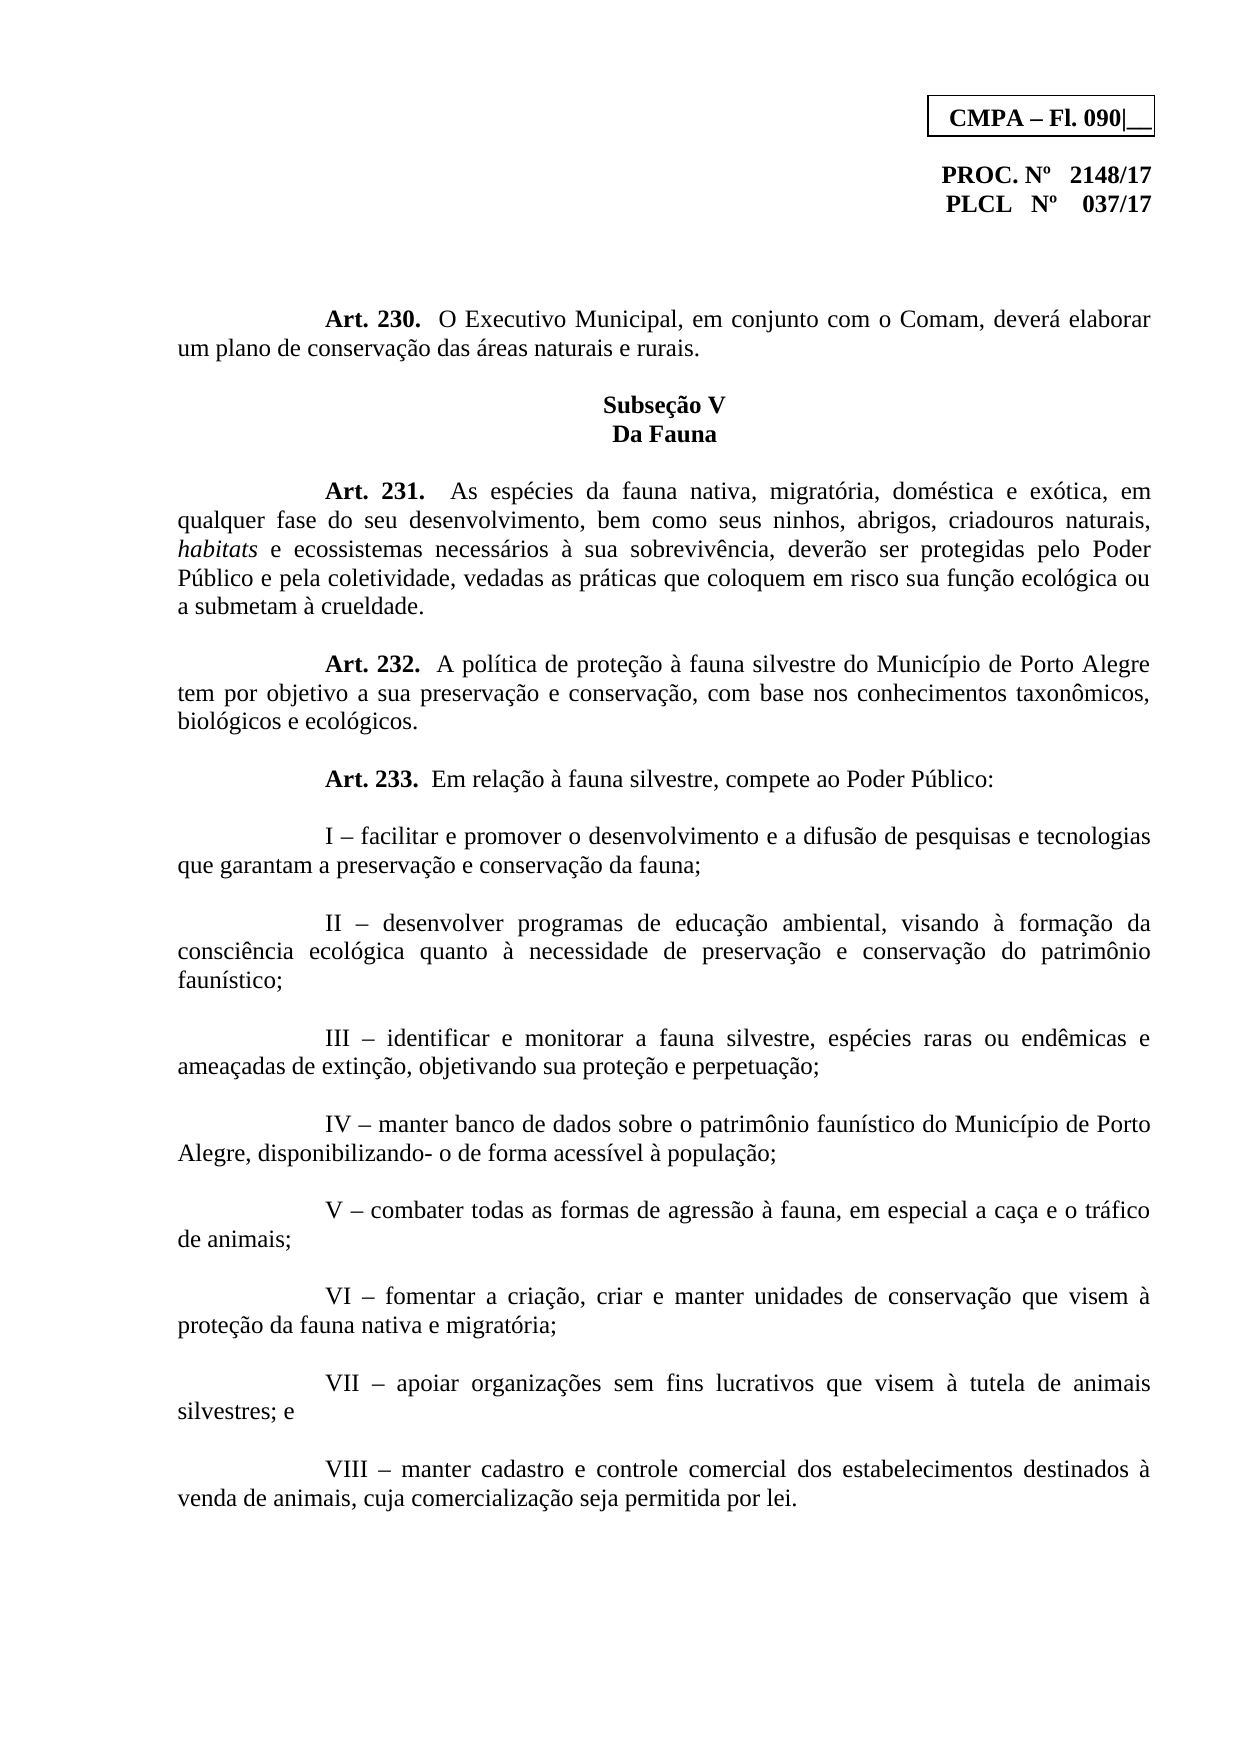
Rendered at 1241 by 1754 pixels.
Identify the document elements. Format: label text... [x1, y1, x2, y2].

text III – identificar e monitorar a fauna silvestre, espécies raras ou endêmicas e ameaçadas de extinção, objetivando sua proteção e perpetuação; [177, 1023, 1152, 1080]
title Da Fauna [177, 419, 1152, 448]
text VI – fomentar a criação, criar e manter unidades de conservação que visem à proteção da fauna nativa e migratória; [177, 1281, 1152, 1339]
text Art. 230. O Executivo Municipal, em conjunto com o Comam, deverá elaborar um plano de conservação das áreas naturais e rurais. [177, 304, 1152, 361]
text Art. 231. As espécies da fauna nativa, migratória, doméstica e exótica, em qualquer fase do seu desenvolvimento, bem como seus ninhos, abrigos, criadouros naturais, habitats e ecossistemas necessários à sua sobrevivência, deverão ser protegidas pelo Poder Público e pela coletividade, vedadas as práticas que coloquem em risco sua função ecológica ou a submetam à crueldade. [177, 476, 1152, 620]
text II – desenvolver programas de educação ambiental, visando à formação da consciência ecológica quanto à necessidade de preservação e conservação do patrimônio faunístico; [177, 908, 1152, 994]
text Art. 233. Em relação à fauna silvestre, compete ao Poder Público: [177, 764, 1152, 793]
title Subseção V [177, 390, 1152, 419]
text VII – apoiar organizações sem fins lucrativos que visem à tutela de animais silvestres; e [177, 1368, 1152, 1425]
text VIII – manter cadastro e controle comercial dos estabelecimentos destinados à venda de animais, cuja comercialização seja permitida por lei. [177, 1454, 1152, 1511]
text Art. 232. A política de proteção à fauna silvestre do Município de Porto Alegre tem por objetivo a sua preservação e conservação, com base nos conhecimentos taxonômicos, biológicos e ecológicos. [177, 649, 1152, 735]
text IV – manter banco de dados sobre o patrimônio faunístico do Município de Porto Alegre, disponibilizando- o de forma acessível à população; [177, 1109, 1152, 1166]
text V – combater todas as formas de agressão à fauna, em especial a caça e o tráfico de animais; [177, 1195, 1152, 1253]
text I – facilitar e promover o desenvolvimento e a difusão de pesquisas e tecnologias que garantam a preservação e conservação da fauna; [177, 821, 1152, 879]
